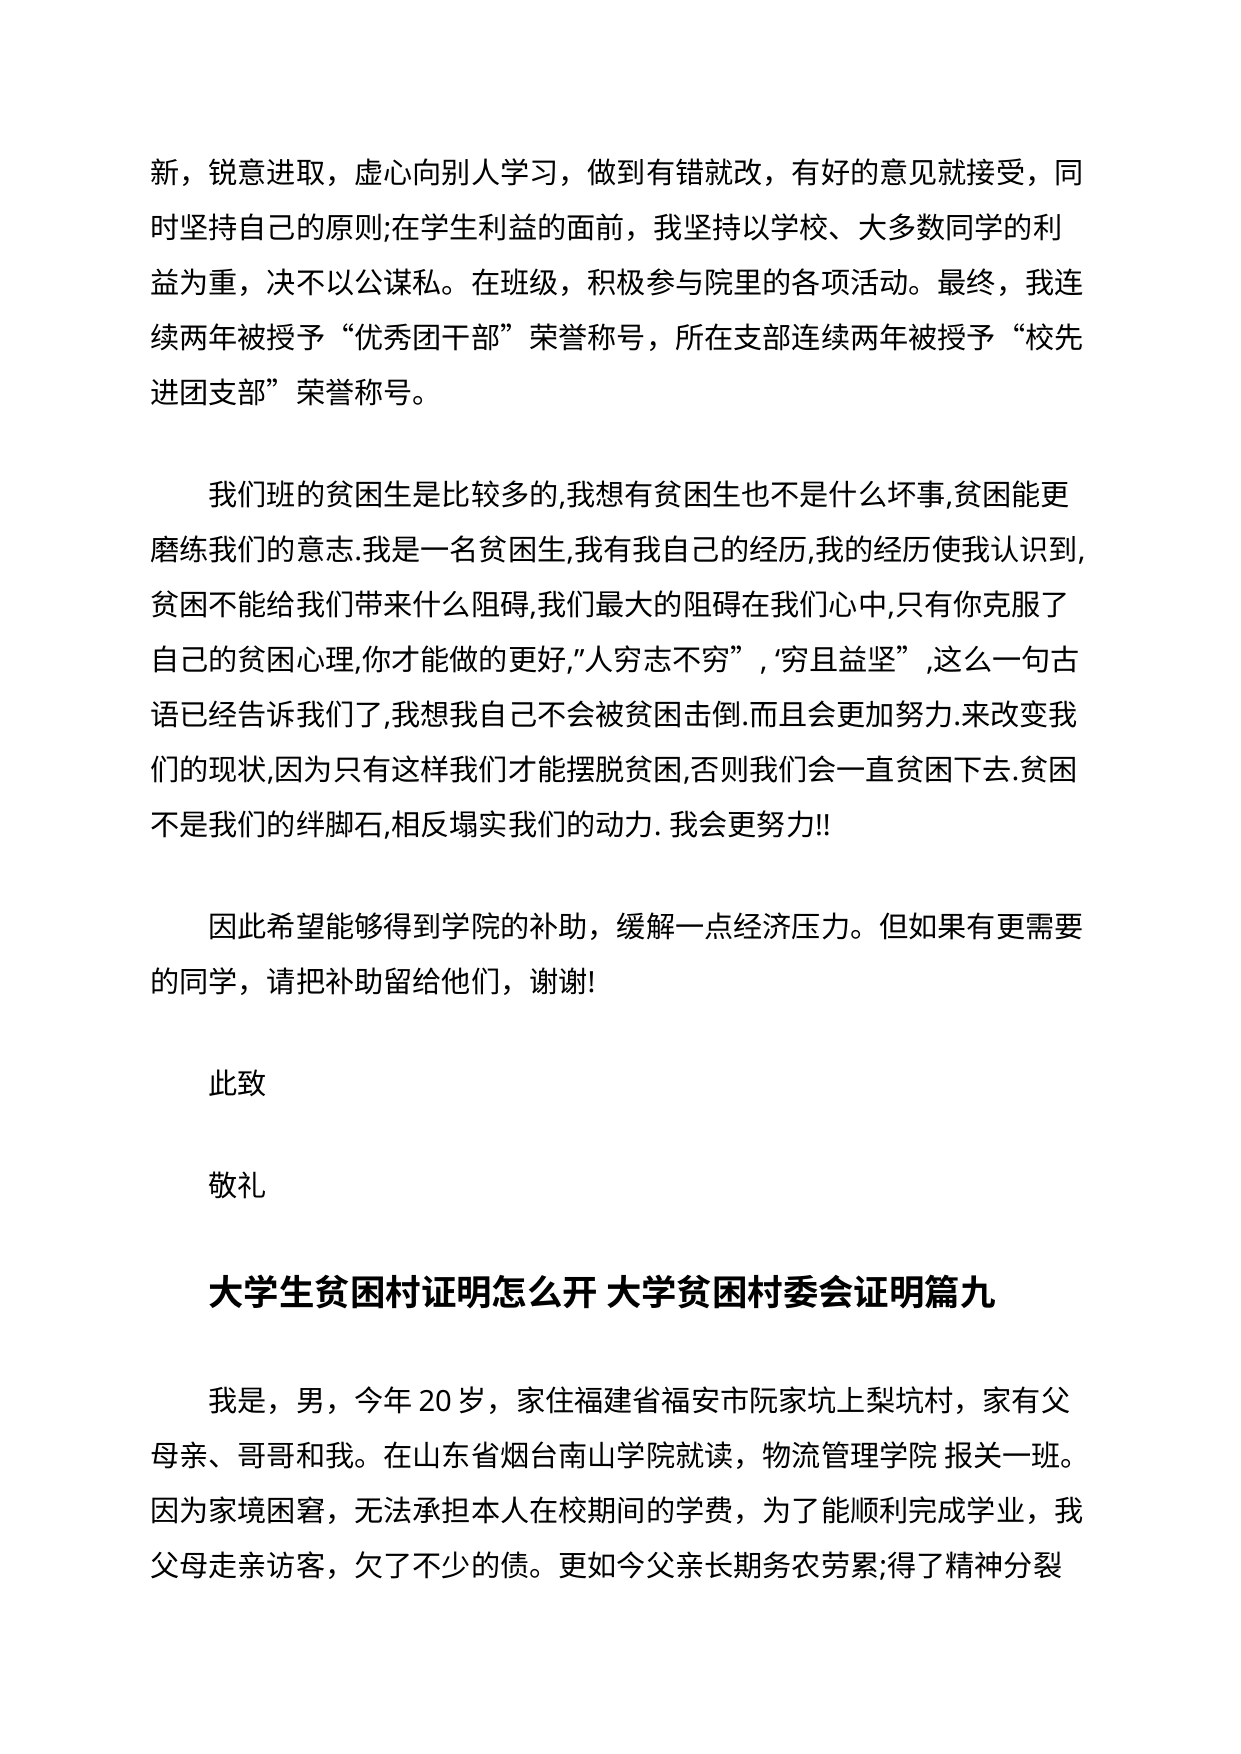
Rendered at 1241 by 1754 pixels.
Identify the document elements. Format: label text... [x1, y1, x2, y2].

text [150, 1377, 1090, 1584]
text 敬礼 [150, 1162, 1090, 1204]
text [150, 150, 1090, 412]
text 我们班的贫困生是比较多的,我想有贫困生也不是什么坏事,贫困能更磨练我们的意志.我是一名贫困生,我有我自己的经历,我的经历使我认识到,贫困不能给我们带来什么阻碍,我们最大的阻碍在我们心中,只有你克服了自己的贫困心理,你才能做的更好,”人穷志不穷”, ‘穷且益坚”,这么一句古语已经告诉我们了,我想我自己不会被贫困击倒.而且会更加努力.来改变我们的现状,因为只有这样我们才能摆脱贫困,否则我们会一直贫困下去.贫困不是我们的绊脚石,相反塌实我们的动力. 我会更努力!! [150, 471, 1090, 844]
text 此致 [150, 1060, 1090, 1103]
text 因此希望能够得到学院的补助，缓解一点经济压力。但如果有更需要的同学，请把补助留给他们，谢谢! [150, 903, 1090, 1001]
text 大学生贫困村证明怎么开 大学贫困村委会证明篇九 [150, 1264, 1090, 1315]
